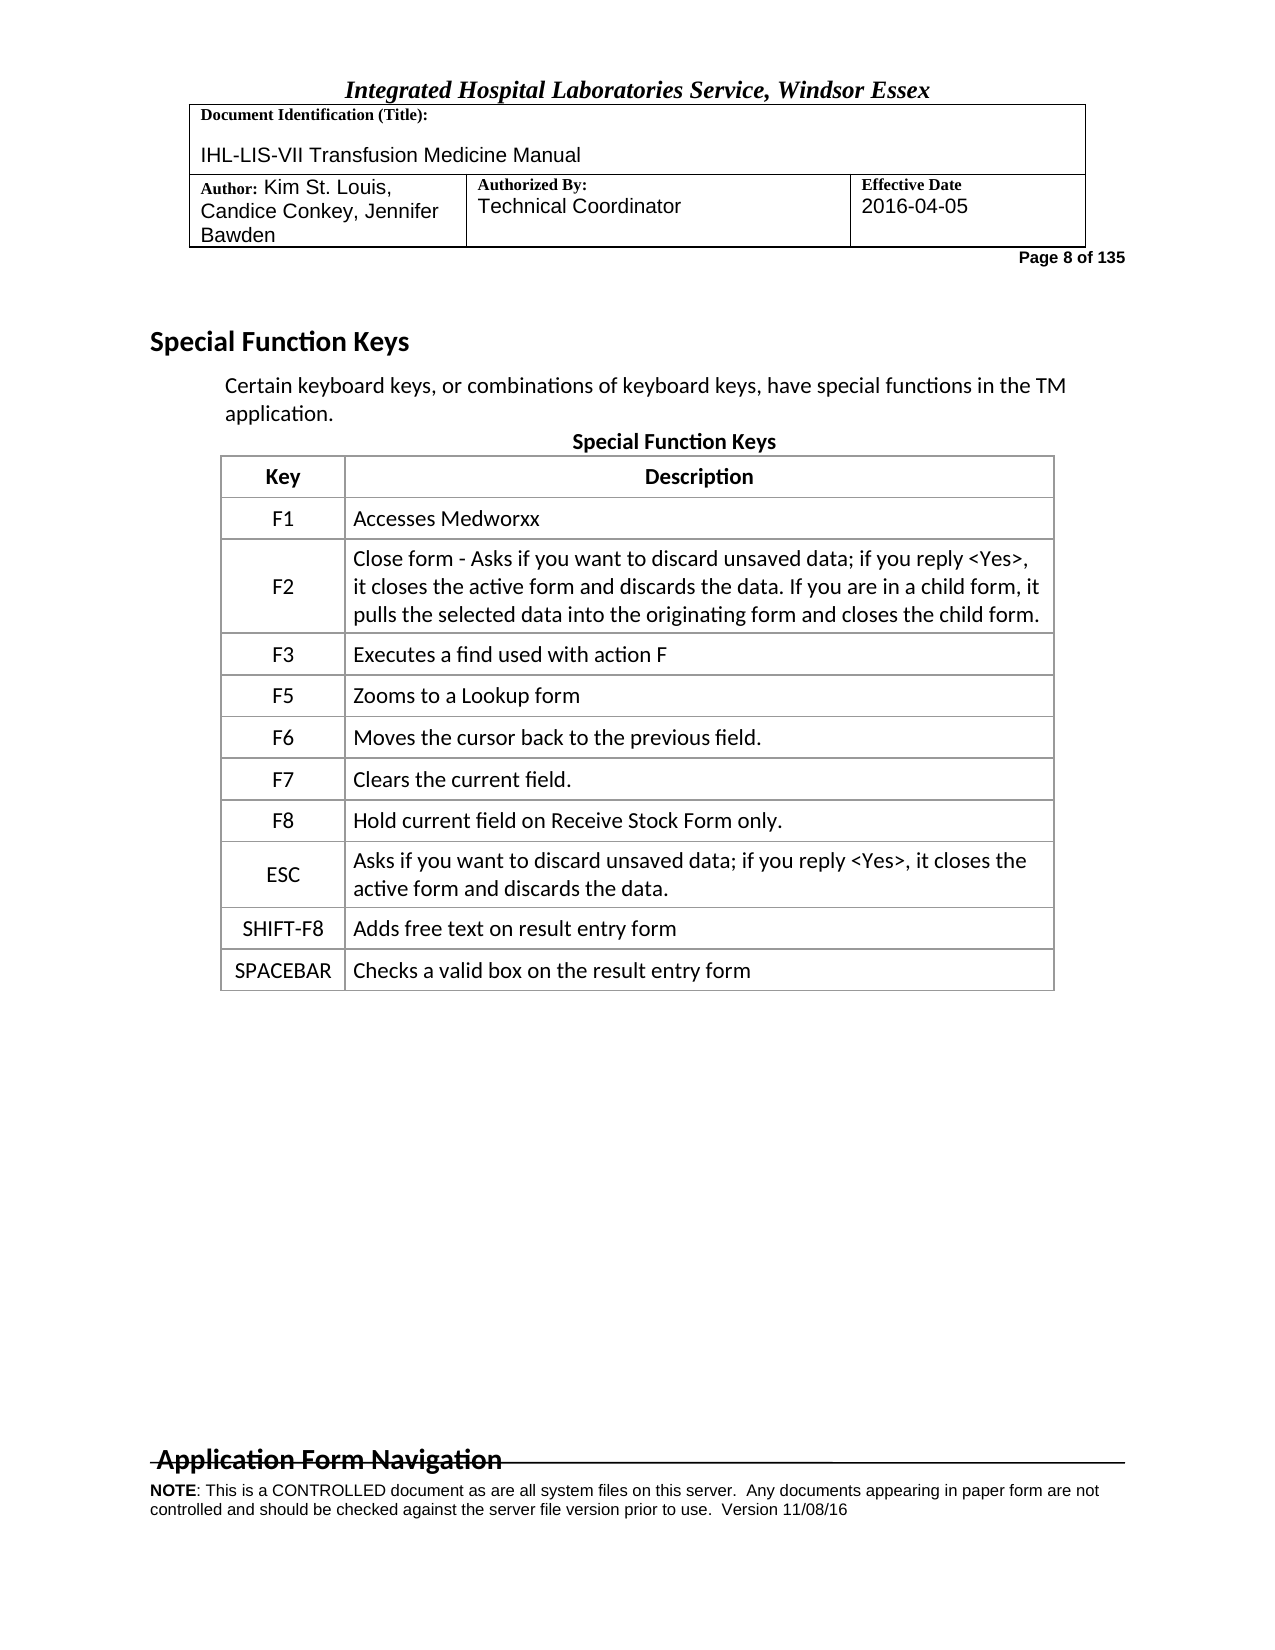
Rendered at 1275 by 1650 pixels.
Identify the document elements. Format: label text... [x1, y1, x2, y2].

table_cell F1 [222, 498, 344, 538]
table_cell F3 [222, 634, 344, 674]
table_cell Moves the cursor back to the previous field. [346, 717, 1053, 757]
table_cell F2 [222, 540, 344, 632]
table_cell Asks if you want to discard unsaved data; if you reply <Yes>, it closes the active form and discards the data. [346, 842, 1053, 906]
table_cell SPACEBAR [222, 950, 344, 990]
table_cell F8 [222, 801, 344, 841]
table_cell Clears the current field. [346, 759, 1053, 799]
table_cell F7 [222, 759, 344, 799]
table_cell SHIFT-F8 [222, 908, 344, 948]
text Certain keyboard keys, or combinations of keyboard keys, have special functions in the TM application. [225, 371, 1125, 427]
table_cell F5 [222, 676, 344, 716]
table_cell Hold current field on Receive Stock Form only. [346, 801, 1053, 841]
table_cell ESC [222, 842, 344, 906]
subtitle Special Function Keys [150, 323, 1125, 358]
table_cell F6 [222, 717, 344, 757]
table_cell Adds free text on result entry form [346, 908, 1053, 948]
table_cell Accesses Medworxx [346, 498, 1053, 538]
subtitle Application Form Navigation [150, 1441, 1125, 1476]
table_header Key [222, 457, 344, 497]
table_cell Close form - Asks if you want to discard unsaved data; if you reply <Yes>, it closes the active form and discards the data. If you are in a child form, it pulls the selected data into the originating form and closes the child form. [346, 540, 1053, 632]
table_cell Executes a find used with action F [346, 634, 1053, 674]
table_header Description [346, 457, 1053, 497]
text Special Function Keys [223, 427, 1125, 455]
table_cell Checks a valid box on the result entry form [346, 950, 1053, 990]
table_cell Zooms to a Lookup form [346, 676, 1053, 716]
